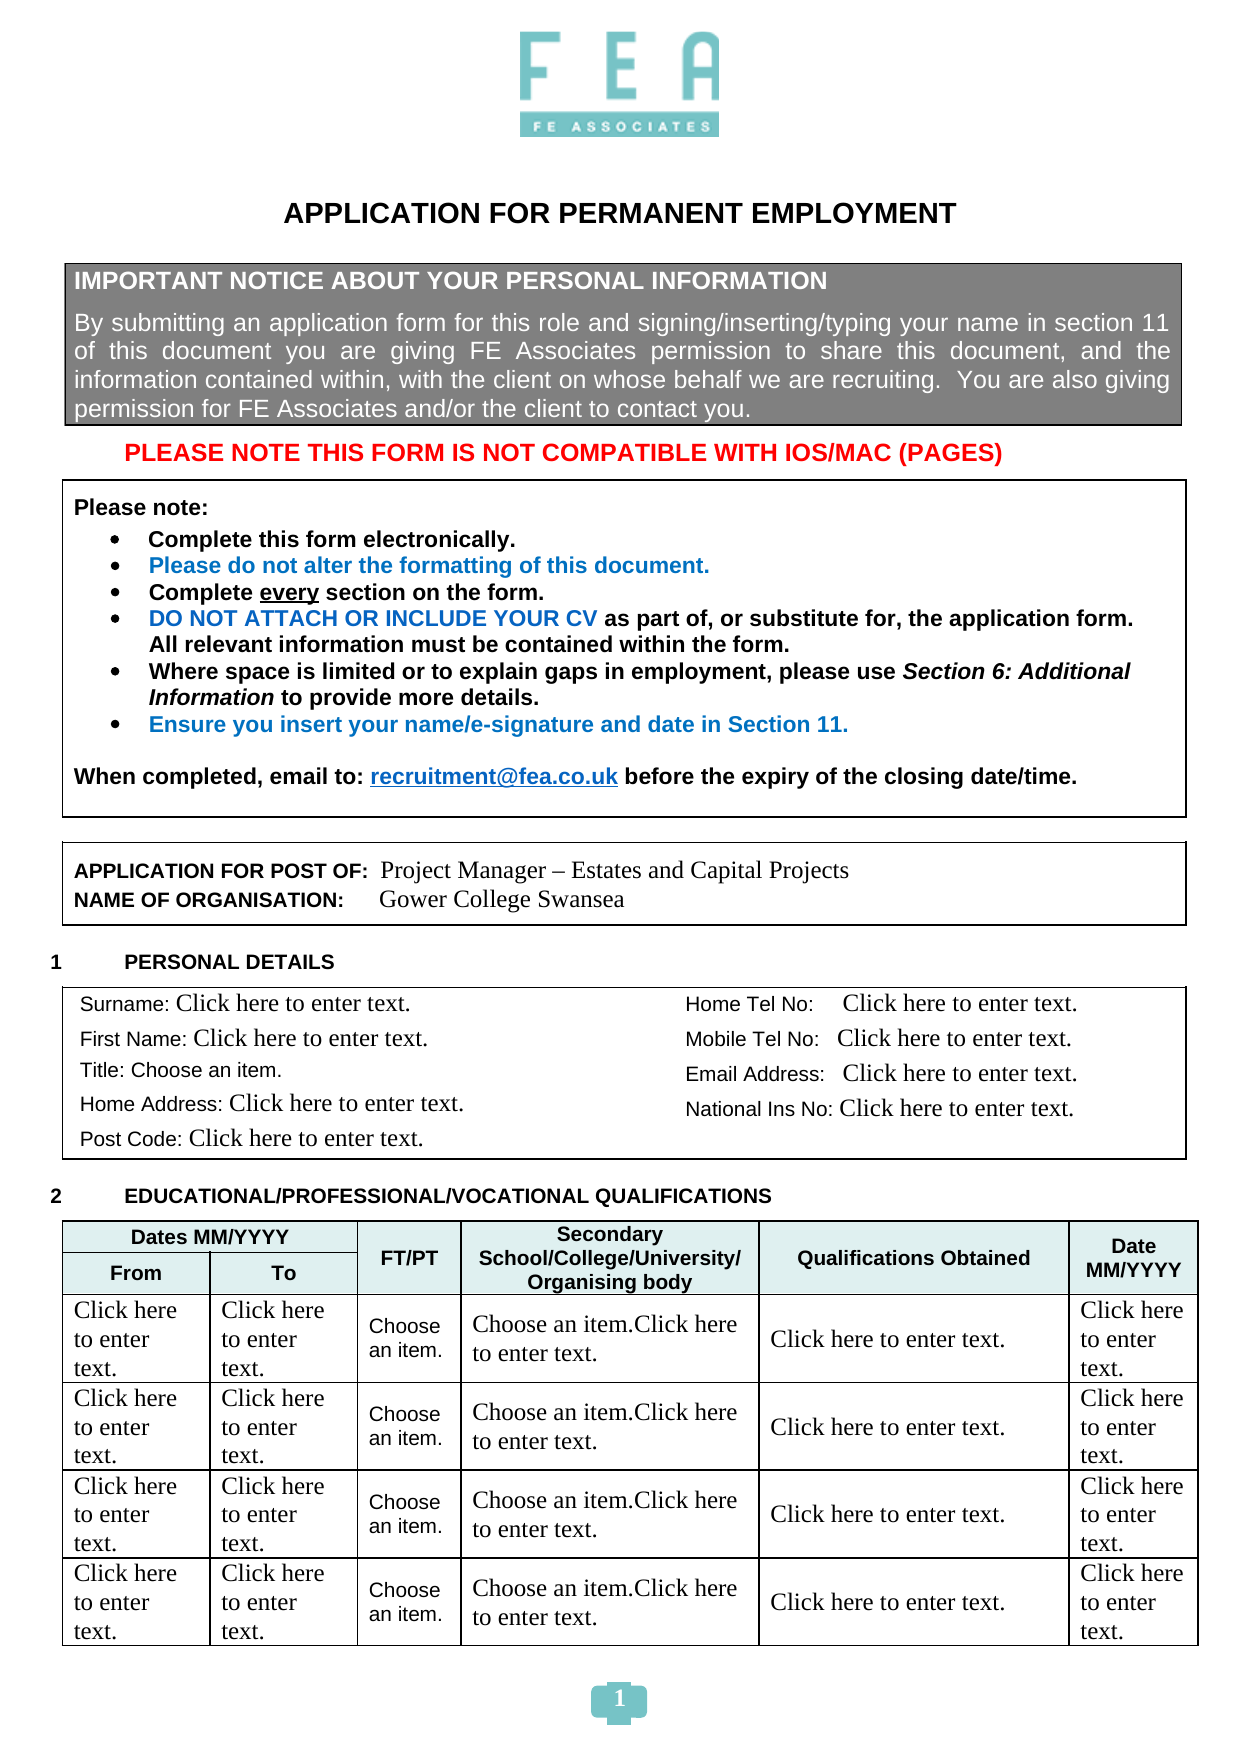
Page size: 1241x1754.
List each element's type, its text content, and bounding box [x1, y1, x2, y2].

table_header Dates MM/YYYY [63, 1222, 357, 1251]
table_header Date MM/YYYY [1070, 1222, 1197, 1293]
table_header Secondary School/College/University/ Organising body [462, 1222, 758, 1293]
text 1 PERSONAL DETAILS [50, 950, 1116, 974]
table_header APPLICATION FOR POST OF: NAME OF ORGANISATION: [63, 843, 1185, 924]
table_header FT/PT [358, 1222, 460, 1293]
table_header Please note: Complete this form electronically. Please do not alter the formatting of this document. Complete every section on the form. DO NOT ATTACH OR INCLUDE YOUR CV as part of, or substitute for, the application form. All relevant information must be contained within the form. Where space is limited or to explain gaps in employment, please use Section 6: Additional Information to provide more details. Ensure you insert your name/e-signature and date in Section 11. When completed, email to: recruitment@fea.co.uk before the expiry of the closing date/time. [63, 481, 1185, 816]
table_cell From [63, 1253, 209, 1293]
text IMPORTANT NOTICE ABOUT YOUR PERSONAL INFORMATION [66, 264, 1181, 295]
text 2 EDUCATIONAL/PROFESSIONAL/VOCATIONAL QUALIFICATIONS [50, 1184, 1116, 1208]
text APPLICATION FOR PERMANENT EMPLOYMENT [124, 196, 1116, 229]
text By submitting an application form for this role and signing/inserting/typing your name in section 11 of this document you are giving FE Associates permission to share this document, and the information contained within, with the client on whose behalf we are recruiting. You are also giving permission for FE Associates and/or the client to contact you. [66, 304, 1181, 424]
table_header Surname: First Name: Title: Home Address: Post Code: [63, 988, 657, 1158]
table_cell To [211, 1253, 357, 1293]
picture [520, 31, 719, 137]
text PLEASE NOTE THIS FORM IS NOT COMPATIBLE WITH IOS/MAC (PAGES) [124, 438, 1116, 467]
table_header Qualifications Obtained [760, 1222, 1068, 1293]
table_header Home Tel No: Mobile Tel No: Email Address: National Ins No: [657, 988, 1185, 1158]
